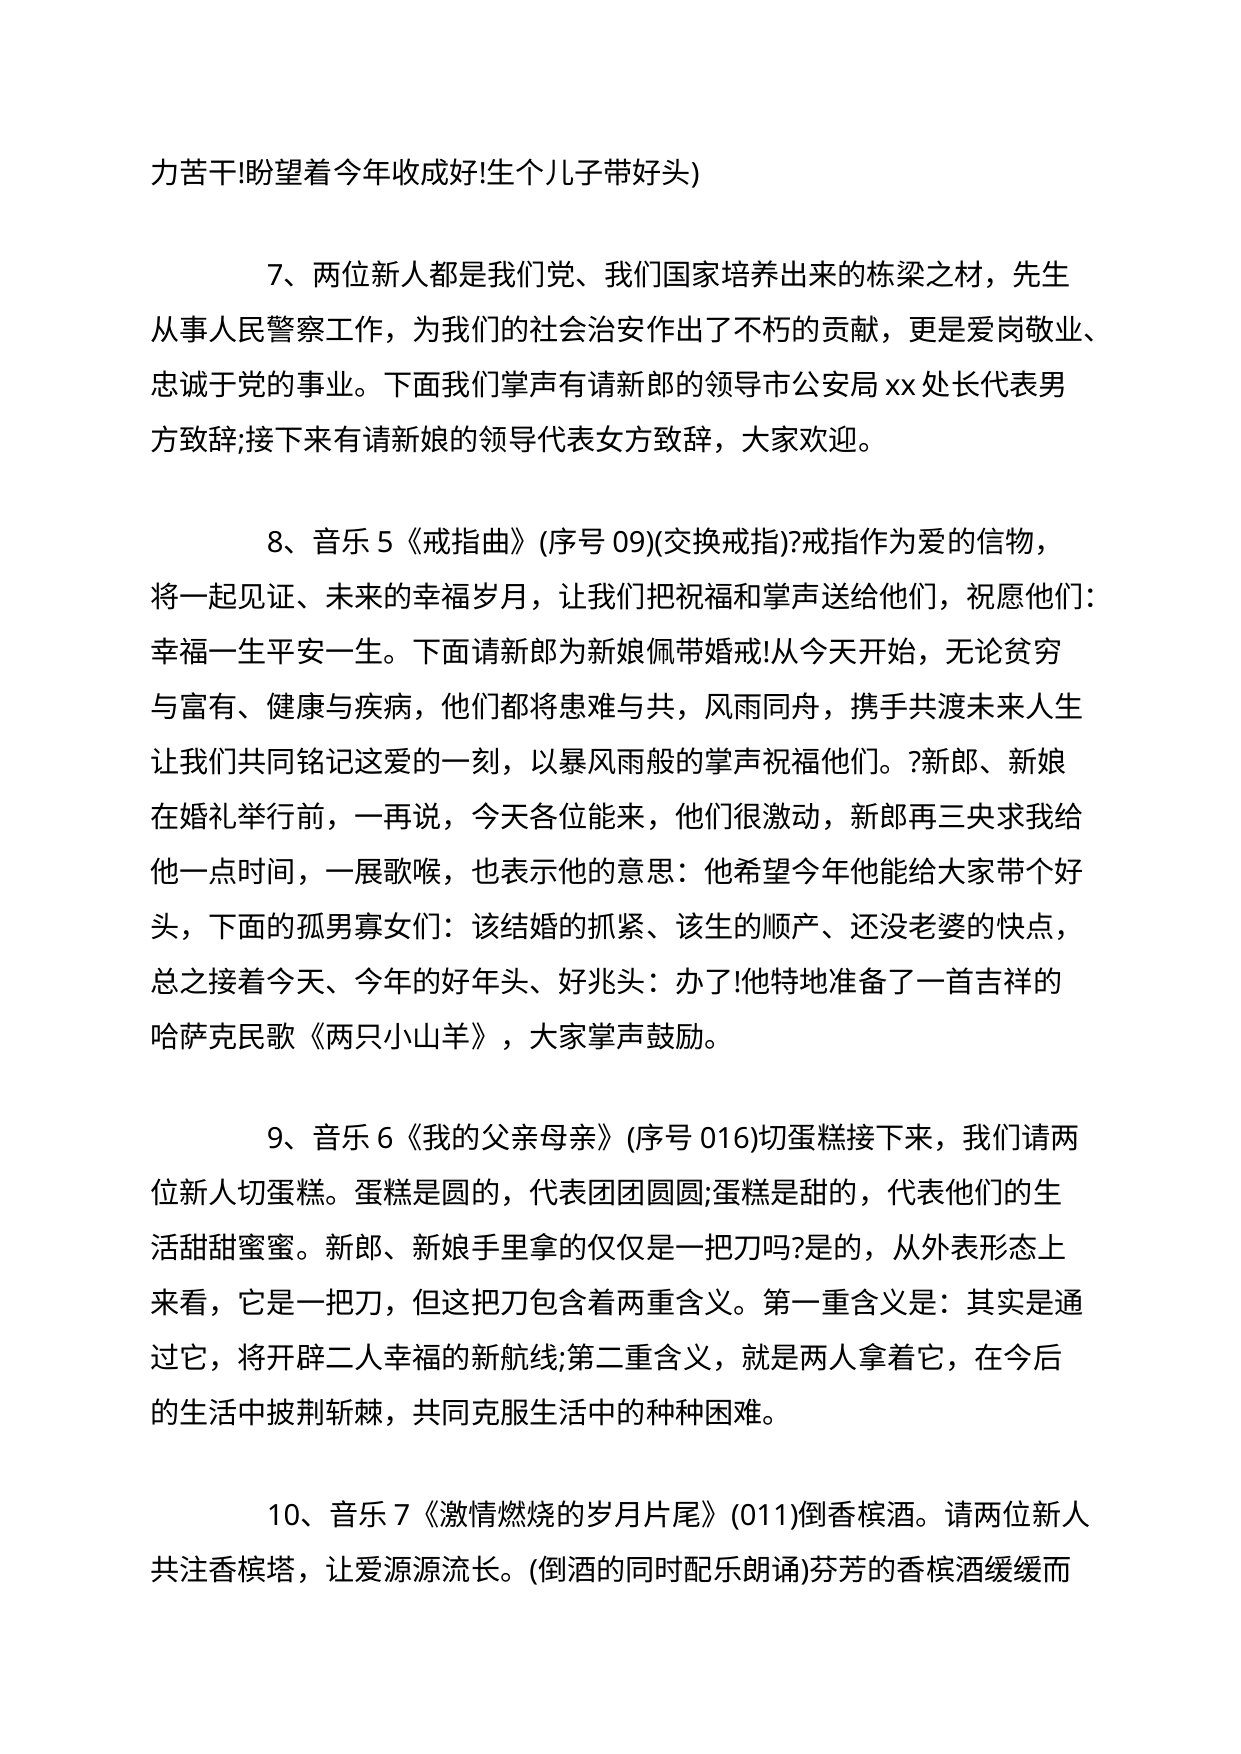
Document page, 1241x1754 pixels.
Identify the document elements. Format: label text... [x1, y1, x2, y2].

text 7、两位新人都是我们党、我们国家培养出来的栋梁之材，先生从事人民警察工作，为我们的社会治安作出了不朽的贡献，更是爱岗敬业、忠诚于党的事业。下面我们掌声有请新郎的领导市公安局xx处长代表男方致辞;接下来有请新娘的领导代表女方致辞，大家欢迎。 [150, 252, 1090, 459]
text 8、音乐5《戒指曲》(序号09)(交换戒指)?戒指作为爱的信物，将一起见证、未来的幸福岁月，让我们把祝福和掌声送给他们，祝愿他们：幸福一生平安一生。下面请新郎为新娘佩带婚戒!从今天开始，无论贫穷与富有、健康与疾病，他们都将患难与共，风雨同舟，携手共渡未来人生让我们共同铭记这爱的一刻，以暴风雨般的掌声祝福他们。?新郎、新娘在婚礼举行前，一再说，今天各位能来，他们很激动，新郎再三央求我给他一点时间，一展歌喉，也表示他的意思：他希望今年他能给大家带个好头，下面的孤男寡女们：该结婚的抓紧、该生的顺产、还没老婆的快点，总之接着今天、今年的好年头、好兆头：办了!他特地准备了一首吉祥的哈萨克民歌《两只小山羊》，大家掌声鼓励。 [150, 519, 1090, 1056]
text 9、音乐6《我的父亲母亲》(序号016)切蛋糕接下来，我们请两位新人切蛋糕。蛋糕是圆的，代表团团圆圆;蛋糕是甜的，代表他们的生活甜甜蜜蜜。新郎、新娘手里拿的仅仅是一把刀吗?是的，从外表形态上来看，它是一把刀，但这把刀包含着两重含义。第一重含义是：其实是通过它，将开辟二人幸福的新航线;第二重含义，就是两人拿着它，在今后的生活中披荆斩棘，共同克服生活中的种种困难。 [150, 1115, 1090, 1432]
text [150, 1492, 1090, 1589]
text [150, 150, 1090, 192]
